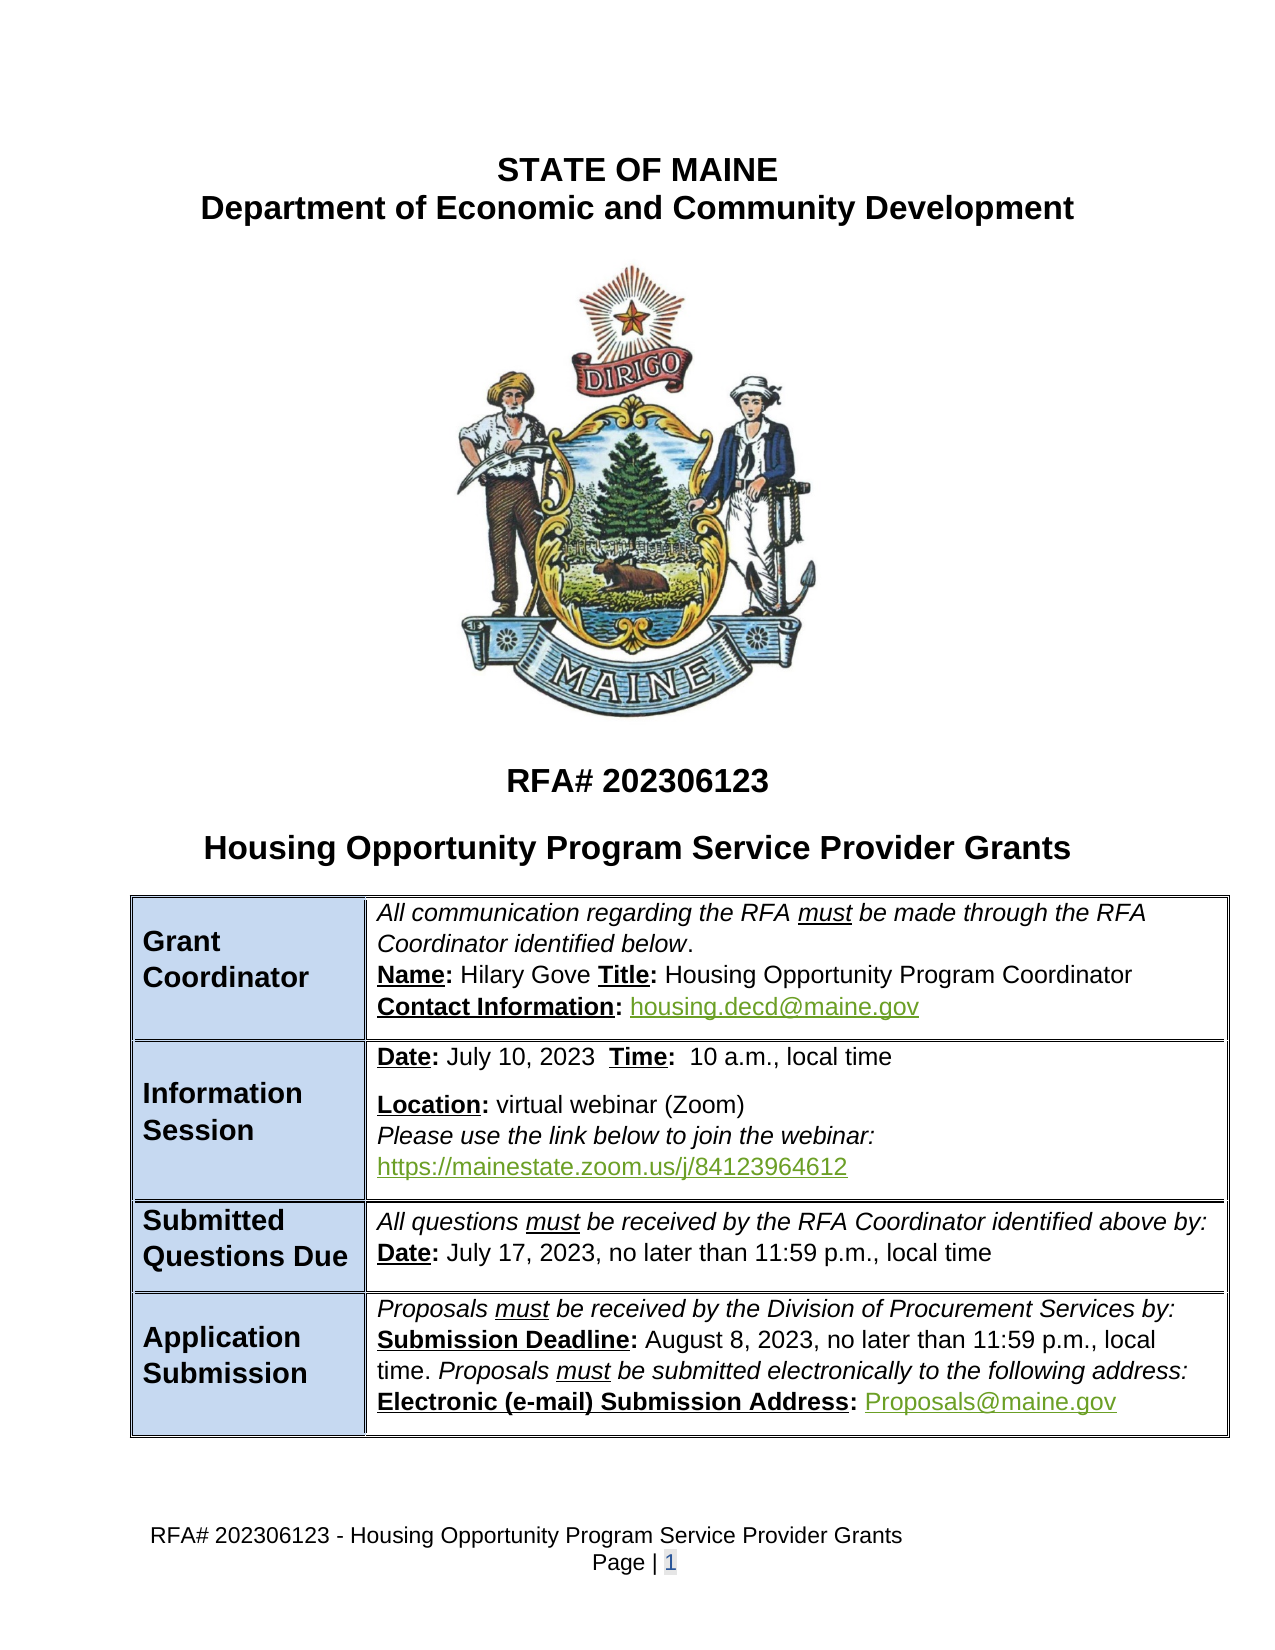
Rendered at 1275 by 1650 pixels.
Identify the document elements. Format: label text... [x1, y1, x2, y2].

table_header All communication regarding the RFA must be made through the RFA Coordinator identified below. Name: Hilary Gove Title: Housing Opportunity Program Coordinator Contact Information: housing.decd@maine.gov [366, 898, 1227, 1039]
table_cell Submitted Questions Due [131, 1199, 366, 1291]
text RFA# 202306123 [150, 761, 1125, 799]
table_header Grant Coordinator [131, 896, 366, 1039]
table_cell All questions must be received by the RFA Coordinator identified above by: Date: July 17, 2023, no later than 11:59 p.m., local time [366, 1199, 1228, 1291]
text Department of Economic and Community Development [150, 188, 1125, 227]
text Housing Opportunity Program Service Provider Grants [150, 828, 1125, 866]
table_cell Date: July 10, 2023 Time: 10 a.m., local time Location: virtual webinar (Zoom) Please use the link below to join the webinar: https://mainestate.zoom.us/j/84123964612 [366, 1039, 1228, 1199]
table_cell Proposals must be received by the Division of Procurement Services by: Submission Deadline: August 8, 2023, no later than 11:59 p.m., local time. Proposals must be submitted electronically to the following address: Electronic (e-mail) Submission Address: Proposals@maine.gov [366, 1291, 1228, 1435]
table_cell Application Submission [131, 1291, 366, 1435]
picture [449, 251, 826, 732]
table_cell Information Session [131, 1039, 366, 1199]
text STATE OF MAINE [150, 150, 1125, 188]
